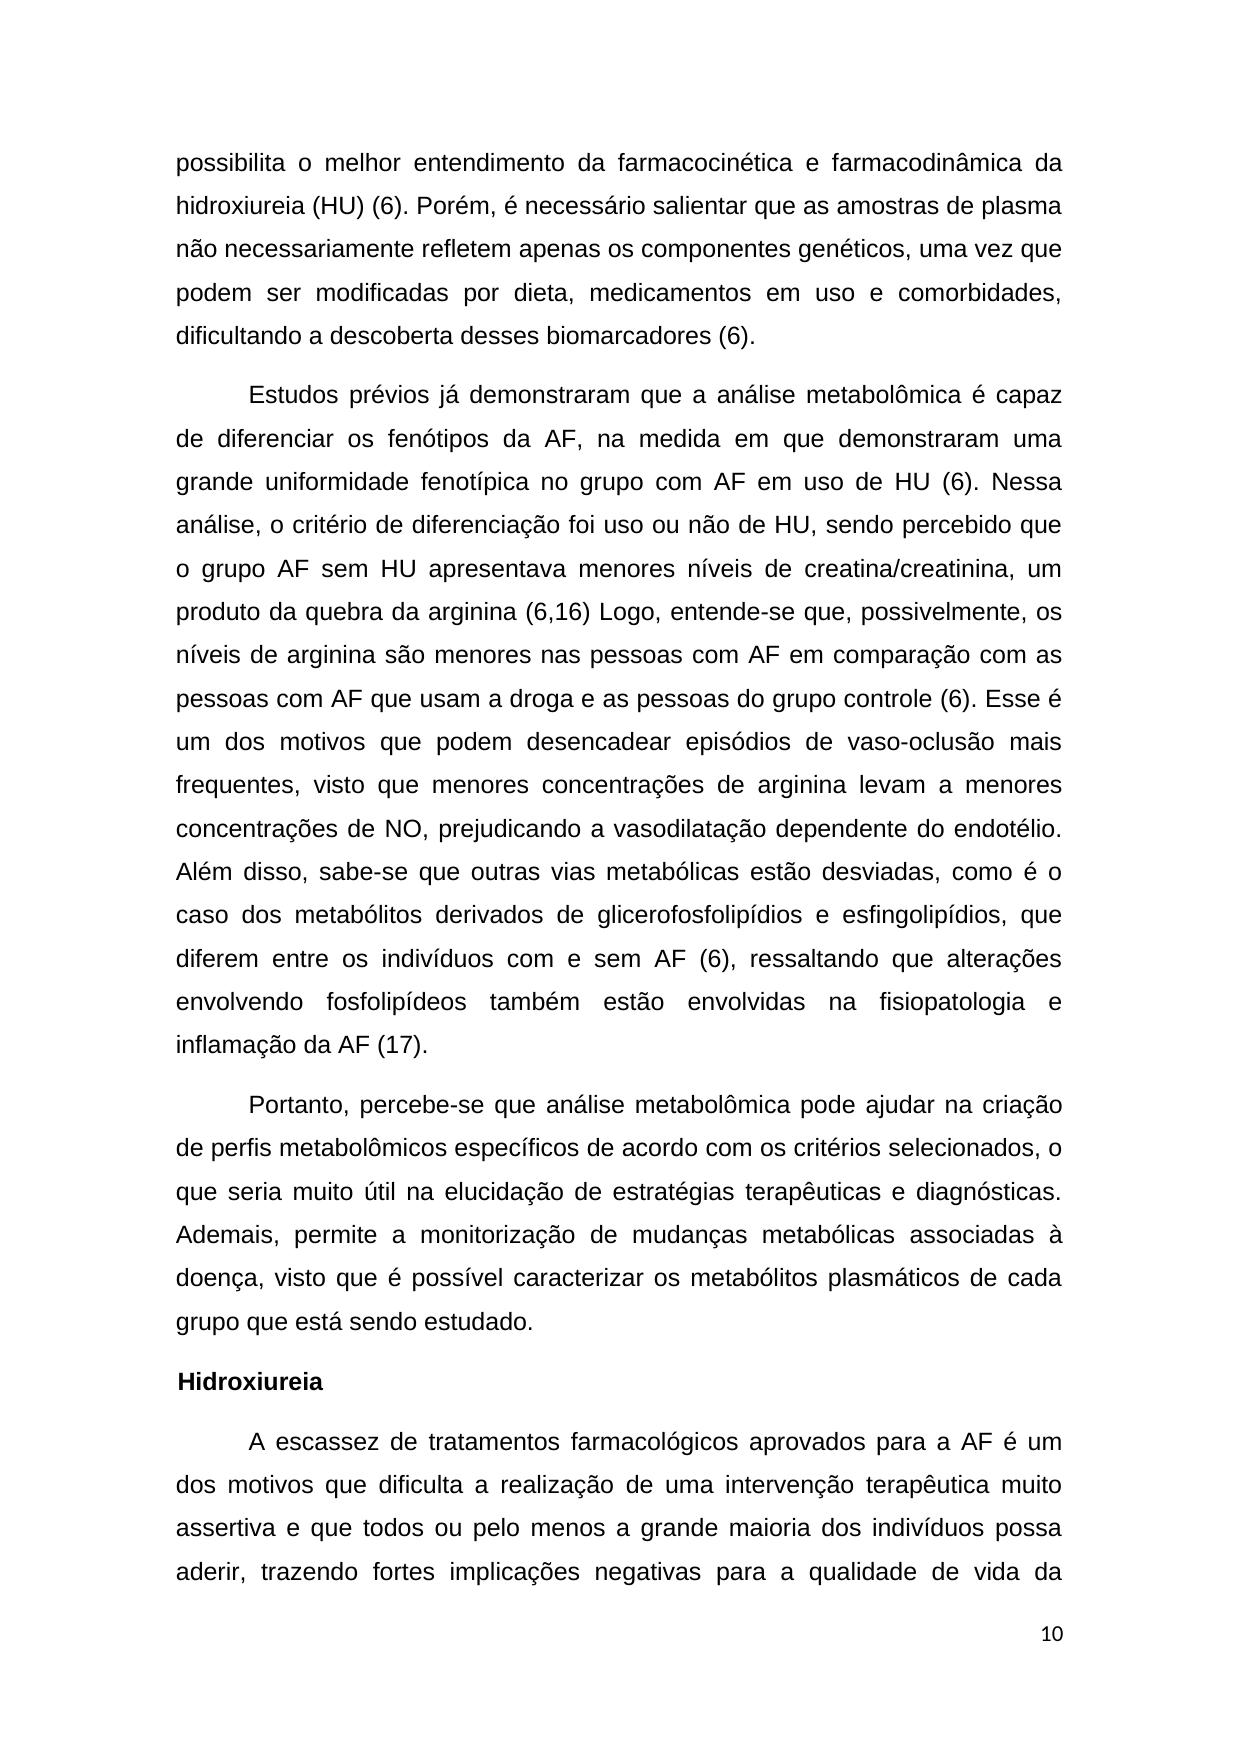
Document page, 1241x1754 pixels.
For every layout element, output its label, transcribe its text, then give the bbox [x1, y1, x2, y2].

subtitle Hidroxiureia [177, 1367, 1079, 1395]
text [176, 148, 1064, 350]
text Estudos prévios já demonstraram que a análise metabolômica é capaz de diferenciar os fenótipos da AF, na medida em que demonstraram uma grande uniformidade fenotípica no grupo com AF em uso de HU (6). Nessa análise, o critério de diferenciação foi uso ou não de HU, sendo percebido que o grupo AF sem HU apresentava menores níveis de creatina/creatinina, um produto da quebra da arginina (6,16) Logo, entende-se que, possivelmente, os níveis de arginina são menores nas pessoas com AF em comparação com as pessoas com AF que usam a droga e as pessoas do grupo controle (6). Esse é um dos motivos que podem desencadear episódios de vaso-oclusão mais frequentes, visto que menores concentrações de arginina levam a menores concentrações de NO, prejudicando a vasodilatação dependente do endotélio. Além disso, sabe-se que outras vias metabólicas estão desviadas, como é o caso dos metabólitos derivados de glicerofosfolipídios e esfingolipídios, que diferem entre os indivíduos com e sem AF (6), ressaltando que alterações envolvendo fosfolipídeos também estão envolvidas na fisiopatologia e inflamação da AF (17). [176, 380, 1064, 1059]
text Portanto, percebe-se que análise metabolômica pode ajudar na criação de perfis metabolômicos específicos de acordo com os critérios selecionados, o que seria muito útil na elucidação de estratégias terapêuticas e diagnósticas. Ademais, permite a monitorização de mudanças metabólicas associadas à doença, visto que é possível caracterizar os metabólitos plasmáticos de cada grupo que está sendo estudado. [176, 1090, 1064, 1336]
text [176, 1426, 1064, 1585]
